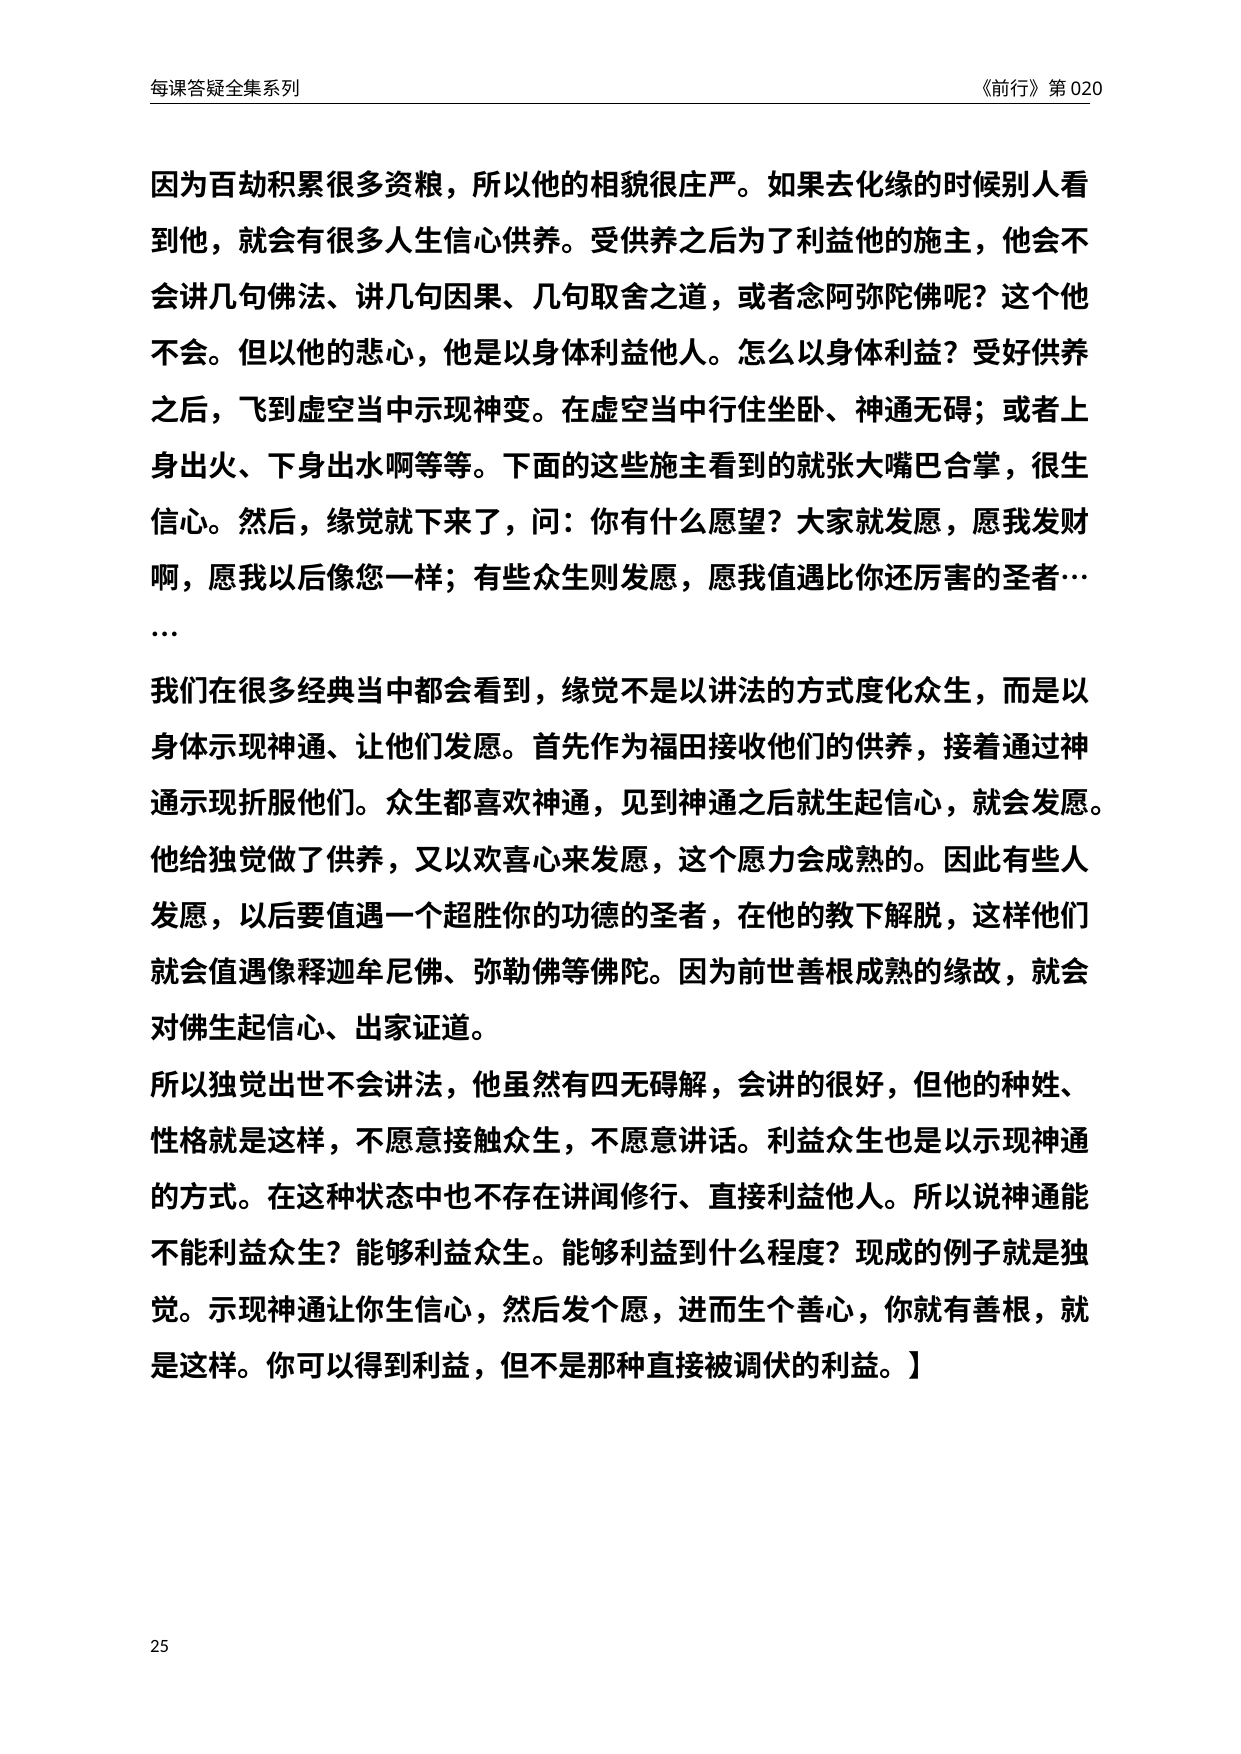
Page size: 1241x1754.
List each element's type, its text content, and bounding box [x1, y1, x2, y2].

text 所以独觉出世不会讲法，他虽然有四无碍解，会讲的很好，但他的种姓、性格就是这样，不愿意接触众生，不愿意讲话。利益众生也是以示现神通的方式。在这种状态中也不存在讲闻修行、直接利益他人。所以说神通能不能利益众生？能够利益众生。能够利益到什么程度？现成的例子就是独觉。示现神通让你生信心，然后发个愿，进而生个善心，你就有善根，就是这样。你可以得到利益，但不是那种直接被调伏的利益。】 [150, 1050, 1090, 1387]
text 我们在很多经典当中都会看到，缘觉不是以讲法的方式度化众生，而是以身体示现神通、让他们发愿。首先作为福田接收他们的供养，接着通过神通示现折服他们。众生都喜欢神通，见到神通之后就生起信心，就会发愿。他给独觉做了供养，又以欢喜心来发愿，这个愿力会成熟的。因此有些人发愿，以后要值遇一个超胜你的功德的圣者，在他的教下解脱，这样他们就会值遇像释迦牟尼佛、弥勒佛等佛陀。因为前世善根成熟的缘故，就会对佛生起信心、出家证道。 [150, 656, 1090, 1050]
text 因为百劫积累很多资粮，所以他的相貌很庄严。如果去化缘的时候别人看到他，就会有很多人生信心供养。受供养之后为了利益他的施主，他会不会讲几句佛法、讲几句因果、几句取舍之道，或者念阿弥陀佛呢？这个他不会。但以他的悲心，他是以身体利益他人。怎么以身体利益？受好供养之后，飞到虚空当中示现神变。在虚空当中行住坐卧、神通无碍；或者上身出火、下身出水啊等等。下面的这些施主看到的就张大嘴巴合掌，很生信心。然后，缘觉就下来了，问：你有什么愿望？大家就发愿，愿我发财啊，愿我以后像您一样；有些众生则发愿，愿我值遇比你还厉害的圣者…… [150, 150, 1090, 656]
